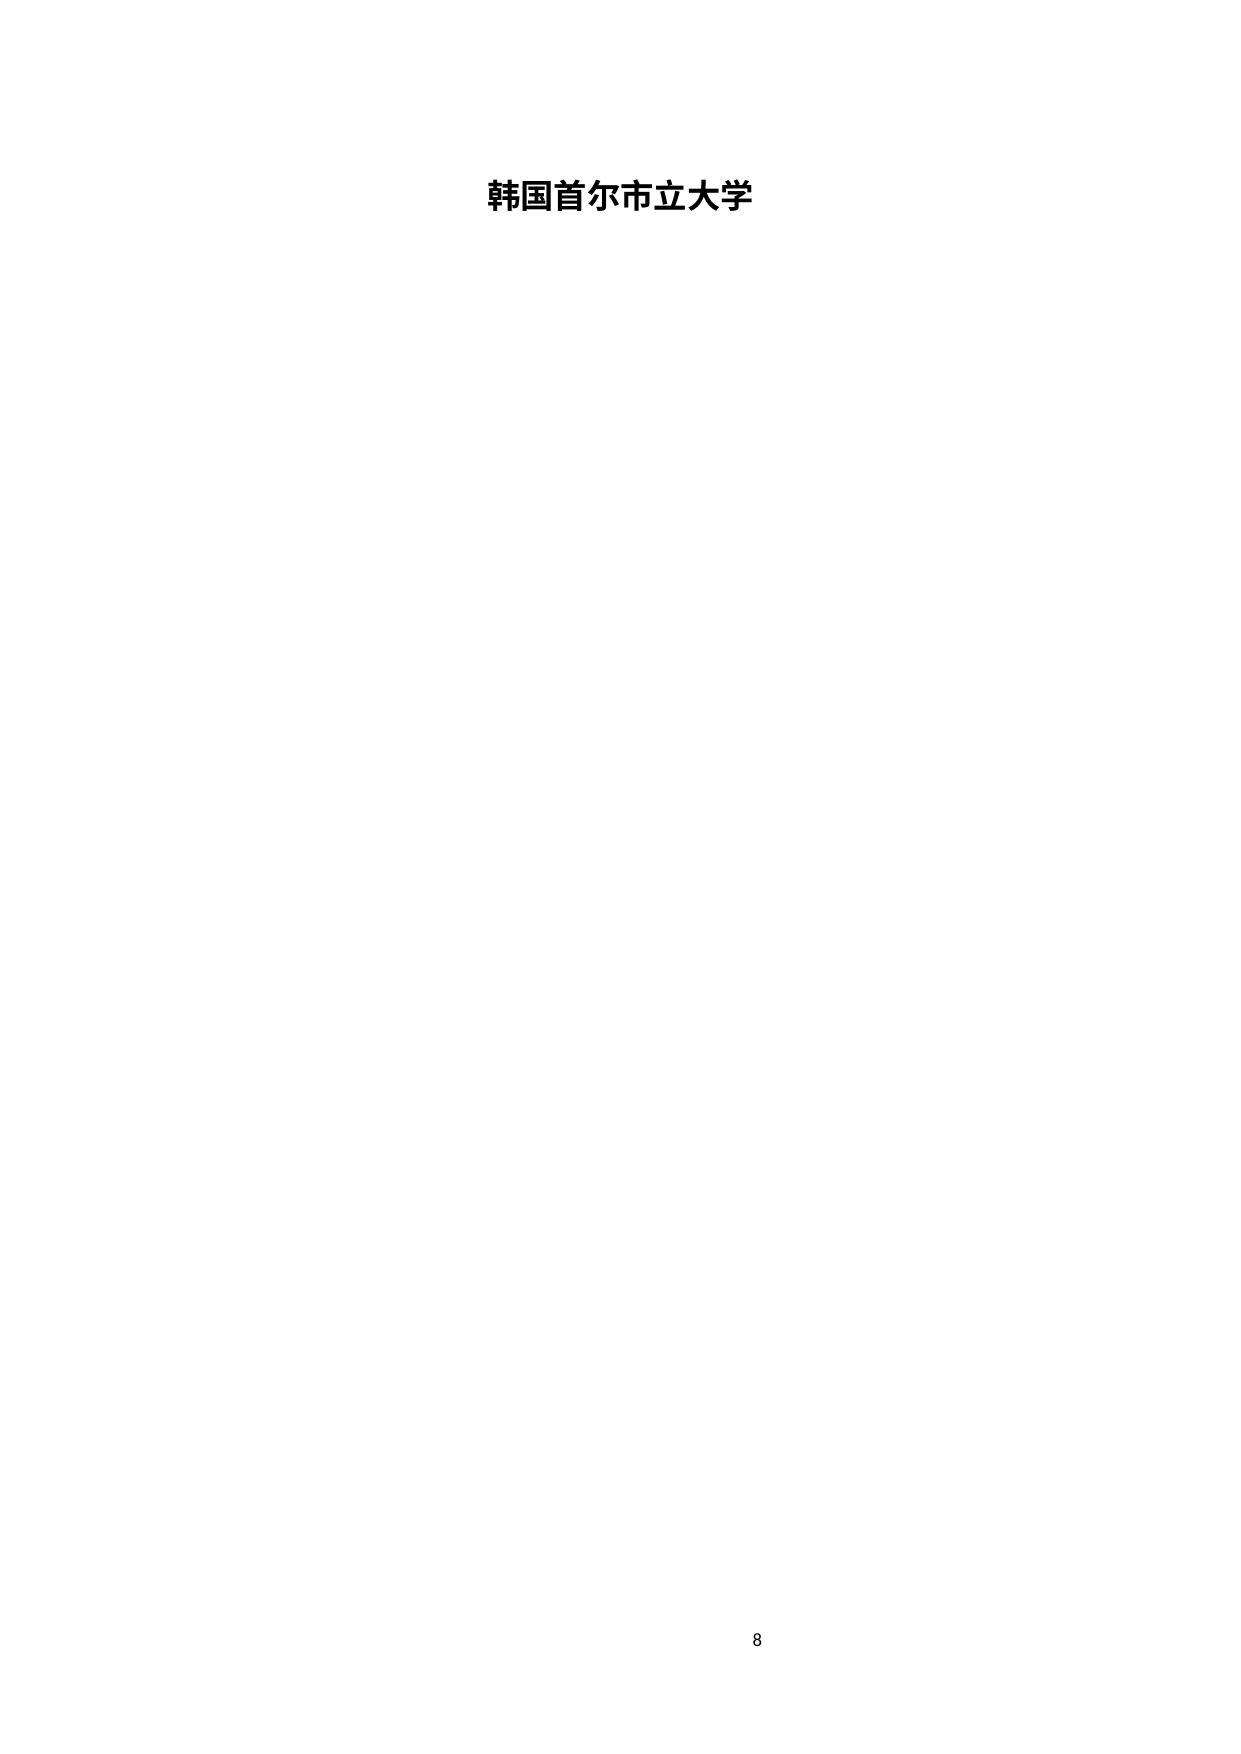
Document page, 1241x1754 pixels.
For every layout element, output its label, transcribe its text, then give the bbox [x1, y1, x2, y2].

subtitle 韩国首尔市立大学 [187, 162, 1053, 227]
